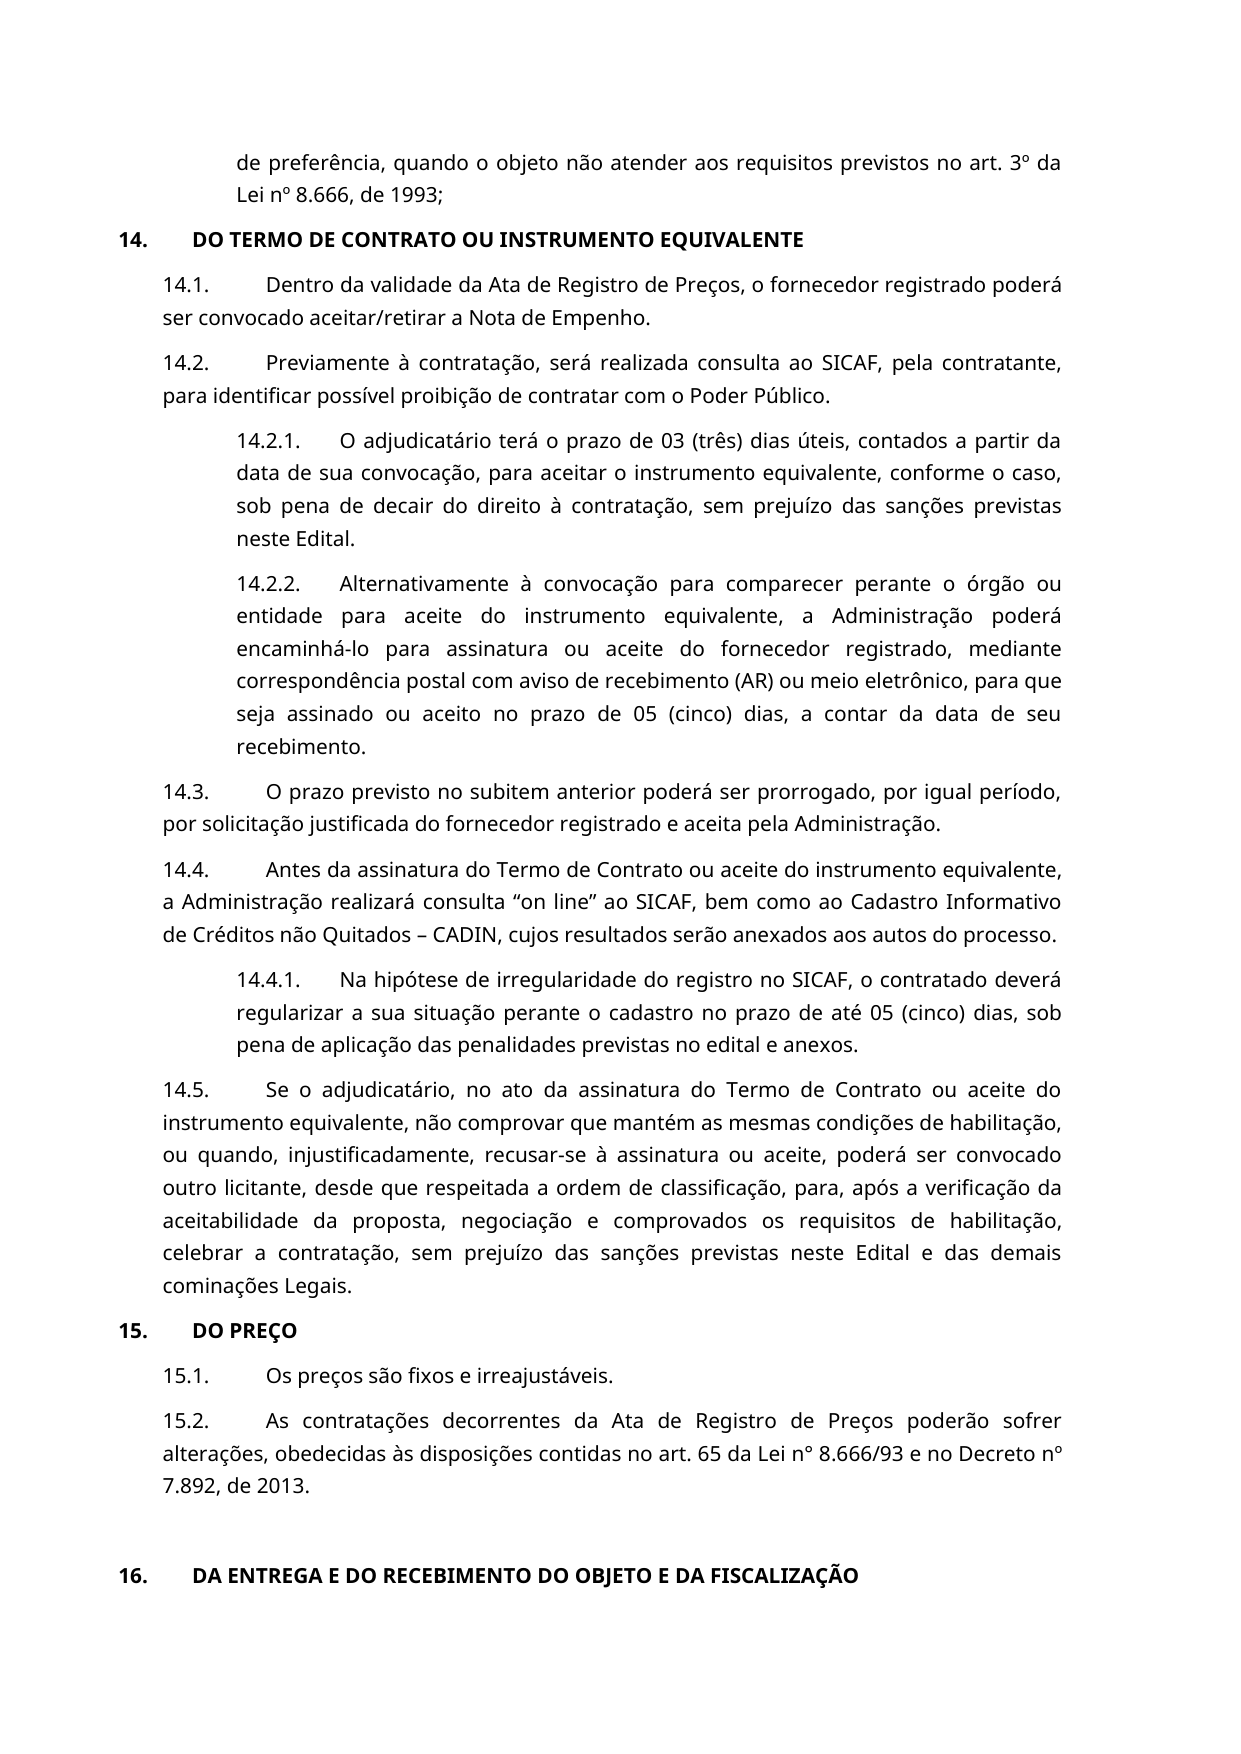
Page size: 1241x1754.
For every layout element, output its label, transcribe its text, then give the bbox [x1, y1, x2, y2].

list Na hipótese de irregularidade do registro no SICAF, o contratado deverá regularizar a sua situação perante o cadastro no prazo de até 05 (cinco) dias, sob pena de aplicação das penalidades previstas no edital e anexos. [236, 965, 1063, 1059]
list Previamente à contratação, será realizada consulta ao SICAF, pela contratante, para identificar possível proibição de contratar com o Poder Público. [162, 348, 1063, 409]
list Antes da assinatura do Termo de Contrato ou aceite do instrumento equivalente, a Administração realizará consulta “on line” ao SICAF, bem como ao Cadastro Informativo de Créditos não Quitados – CADIN, cujos resultados serão anexados aos autos do processo. [162, 855, 1063, 948]
list Alternativamente à convocação para comparecer perante o órgão ou entidade para aceite do instrumento equivalente, a Administração poderá encaminhá-lo para assinatura ou aceite do fornecedor registrado, mediante correspondência postal com aviso de recebimento (AR) ou meio eletrônico, para que seja assinado ou aceito no prazo de 05 (cinco) dias, a contar da data de seu recebimento. [236, 569, 1063, 760]
list DA ENTREGA E DO RECEBIMENTO DO OBJETO E DA FISCALIZAÇÃO [118, 1562, 1063, 1590]
list DO PREÇO [118, 1316, 1063, 1344]
list As contratações decorrentes da Ata de Registro de Preços poderão sofrer alterações, obedecidas às disposições contidas no art. 65 da Lei n° 8.666/93 e no Decreto nº 7.892, de 2013. [162, 1406, 1063, 1500]
list Os preços são fixos e irreajustáveis. [162, 1361, 1063, 1389]
list DO TERMO DE CONTRATO OU INSTRUMENTO EQUIVALENTE [118, 225, 1063, 254]
list Se o adjudicatário, no ato da assinatura do Termo de Contrato ou aceite do instrumento equivalente, não comprovar que mantém as mesmas condições de habilitação, ou quando, injustificadamente, recusar-se à assinatura ou aceite, poderá ser convocado outro licitante, desde que respeitada a ordem de classificação, para, após a verificação da aceitabilidade da proposta, negociação e comprovados os requisitos de habilitação, celebrar a contratação, sem prejuízo das sanções previstas neste Edital e das demais cominações Legais. [162, 1075, 1063, 1299]
list O prazo previsto no subitem anterior poderá ser prorrogado, por igual período, por solicitação justificada do fornecedor registrado e aceita pela Administração. [162, 777, 1063, 838]
list Dentro da validade da Ata de Registro de Preços, o fornecedor registrado poderá ser convocado aceitar/retirar a Nota de Empenho. [162, 271, 1063, 332]
list O adjudicatário terá o prazo de 03 (três) dias úteis, contados a partir da data de sua convocação, para aceitar o instrumento equivalente, conforme o caso, sob pena de decair do direito à contratação, sem prejuízo das sanções previstas neste Edital. [236, 426, 1063, 552]
